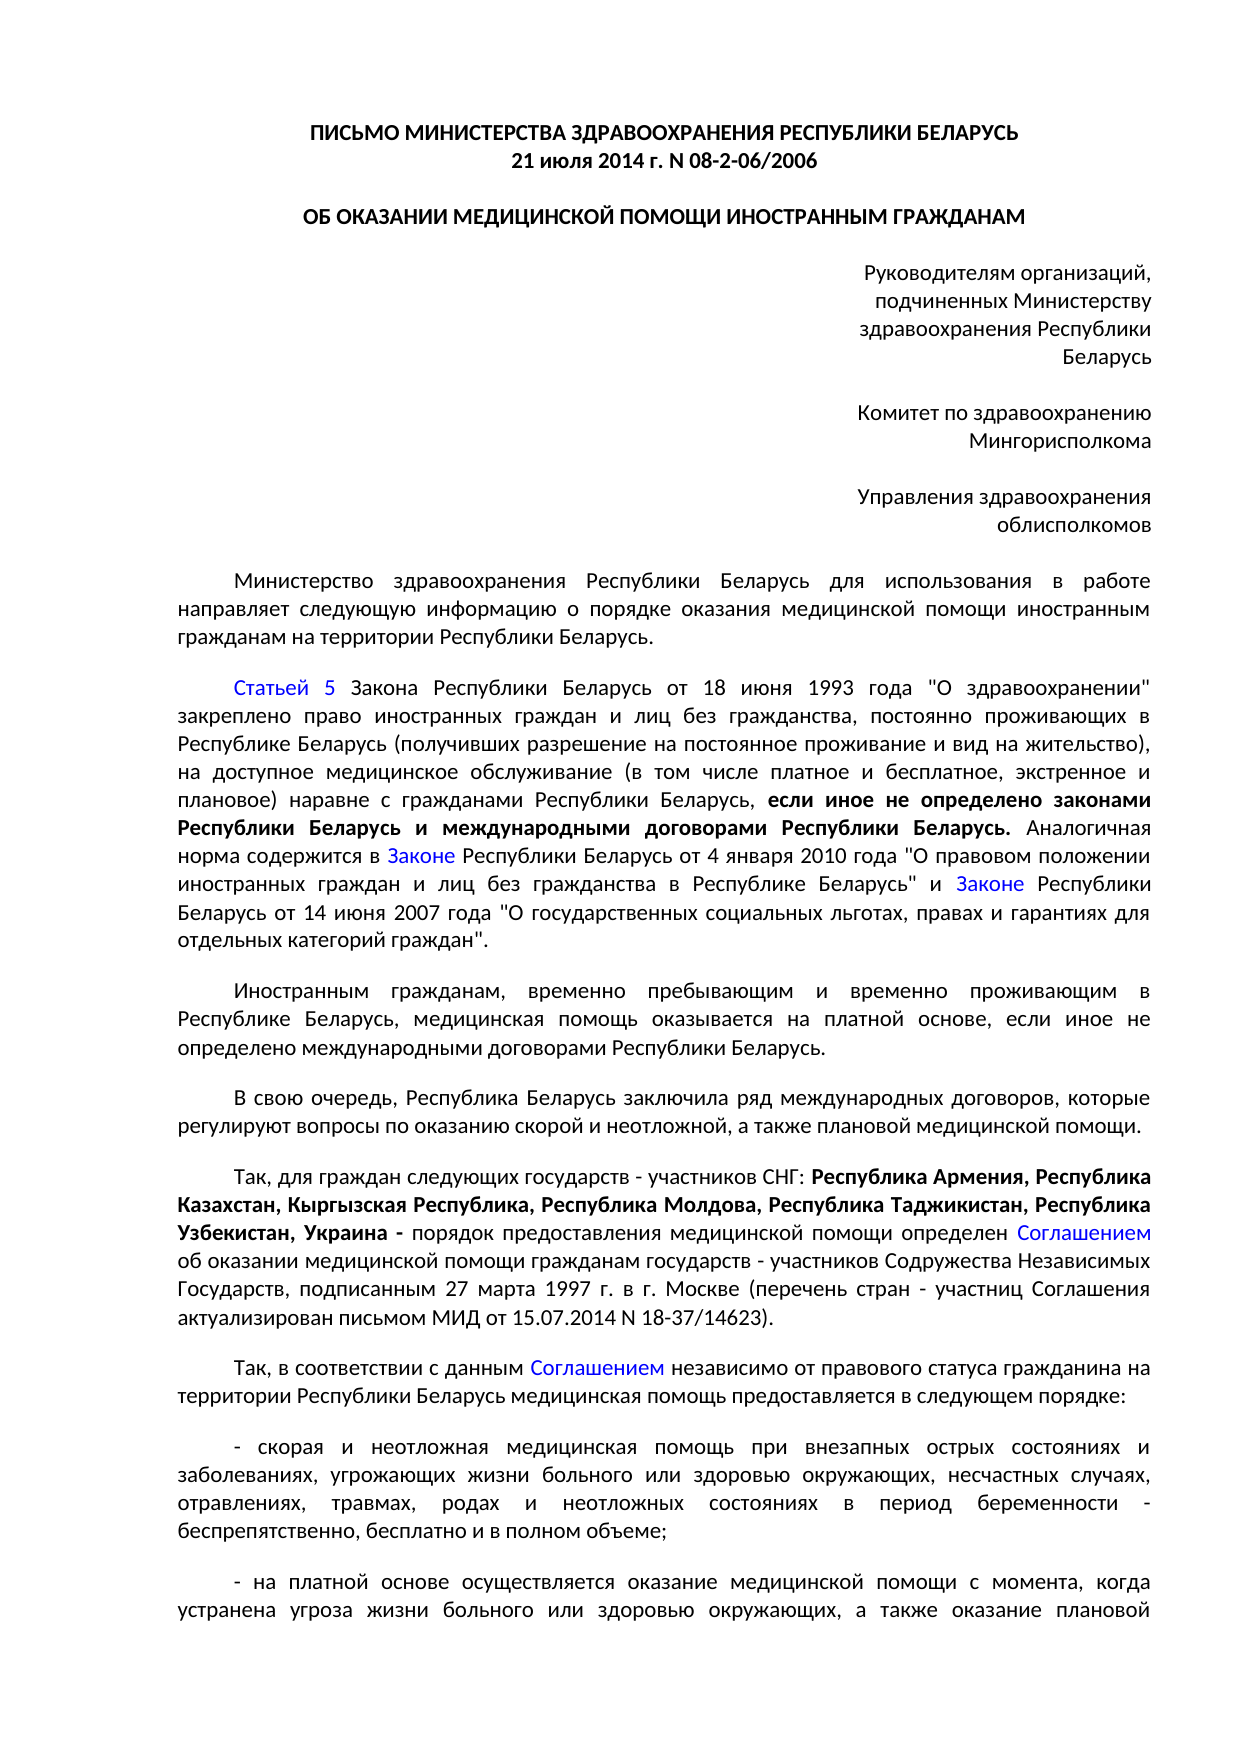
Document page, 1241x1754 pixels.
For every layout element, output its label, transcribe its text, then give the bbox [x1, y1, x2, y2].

title ПИСЬМО МИНИСТЕРСТВА ЗДРАВООХРАНЕНИЯ РЕСПУБЛИКИ БЕЛАРУСЬ [177, 118, 1152, 146]
text Беларусь [177, 342, 1152, 370]
text Комитет по здравоохранению [177, 398, 1152, 426]
text здравоохранения Республики [177, 314, 1152, 342]
text Министерство здравоохранения Республики Беларусь для использования в работе направляет следующую информацию о порядке оказания медицинской помощи иностранным гражданам на территории Республики Беларусь. [177, 566, 1152, 651]
text Так, в соответствии с данным Соглашением независимо от правового статуса гражданина на территории Республики Беларусь медицинская помощь предоставляется в следующем порядке: [177, 1353, 1152, 1409]
text Иностранным гражданам, временно пребывающим и временно проживающим в Республике Беларусь, медицинская помощь оказывается на платной основе, если иное не определено международными договорами Республики Беларусь. [177, 977, 1152, 1061]
text подчиненных Министерству [177, 286, 1152, 314]
text Статьей 5 Закона Республики Беларусь от 18 июня 1993 года "О здравоохранении" закреплено право иностранных граждан и лиц без гражданства, постоянно проживающих в Республике Беларусь (получивших разрешение на постоянное проживание и вид на жительство), на доступное медицинское обслуживание (в том числе платное и бесплатное, экстренное и плановое) наравне с гражданами Республики Беларусь, если иное не определено законами Республики Беларусь и международными договорами Республики Беларусь. Аналогичная норма содержится в Законе Республики Беларусь от 4 января 2010 года "О правовом положении иностранных граждан и лиц без гражданства в Республике Беларусь" и Законе Республики Беларусь от 14 июня 2007 года "О государственных социальных льготах, правах и гарантиях для отдельных категорий граждан". [177, 673, 1152, 954]
text облисполкомов [177, 510, 1152, 538]
text Управления здравоохранения [177, 482, 1152, 510]
text Так, для граждан следующих государств - участников СНГ: Республика Армения, Республика Казахстан, Кыргызская Республика, Республика Молдова, Республика Таджикистан, Республика Узбекистан, Украина - порядок предоставления медицинской помощи определен Соглашением об оказании медицинской помощи гражданам государств - участников Содружества Независимых Государств, подписанным 27 марта 1997 г. в г. Москве (перечень стран - участниц Соглашения актуализирован письмом МИД от 15.07.2014 N 18-37/14623). [177, 1162, 1152, 1331]
text - скорая и неотложная медицинская помощь при внезапных острых состояниях и заболеваниях, угрожающих жизни больного или здоровью окружающих, несчастных случаях, отравлениях, травмах, родах и неотложных состояниях в период беременности - беспрепятственно, бесплатно и в полном объеме; [177, 1432, 1152, 1544]
title 21 июля 2014 г. N 08-2-06/2006 [177, 146, 1152, 174]
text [177, 1567, 1152, 1623]
title ОБ ОКАЗАНИИ МЕДИЦИНСКОЙ ПОМОЩИ ИНОСТРАННЫМ ГРАЖДАНАМ [177, 202, 1152, 230]
text Мингорисполкома [177, 426, 1152, 454]
text Руководителям организаций, [177, 258, 1152, 286]
text В свою очередь, Республика Беларусь заключила ряд международных договоров, которые регулируют вопросы по оказанию скорой и неотложной, а также плановой медицинской помощи. [177, 1083, 1152, 1139]
